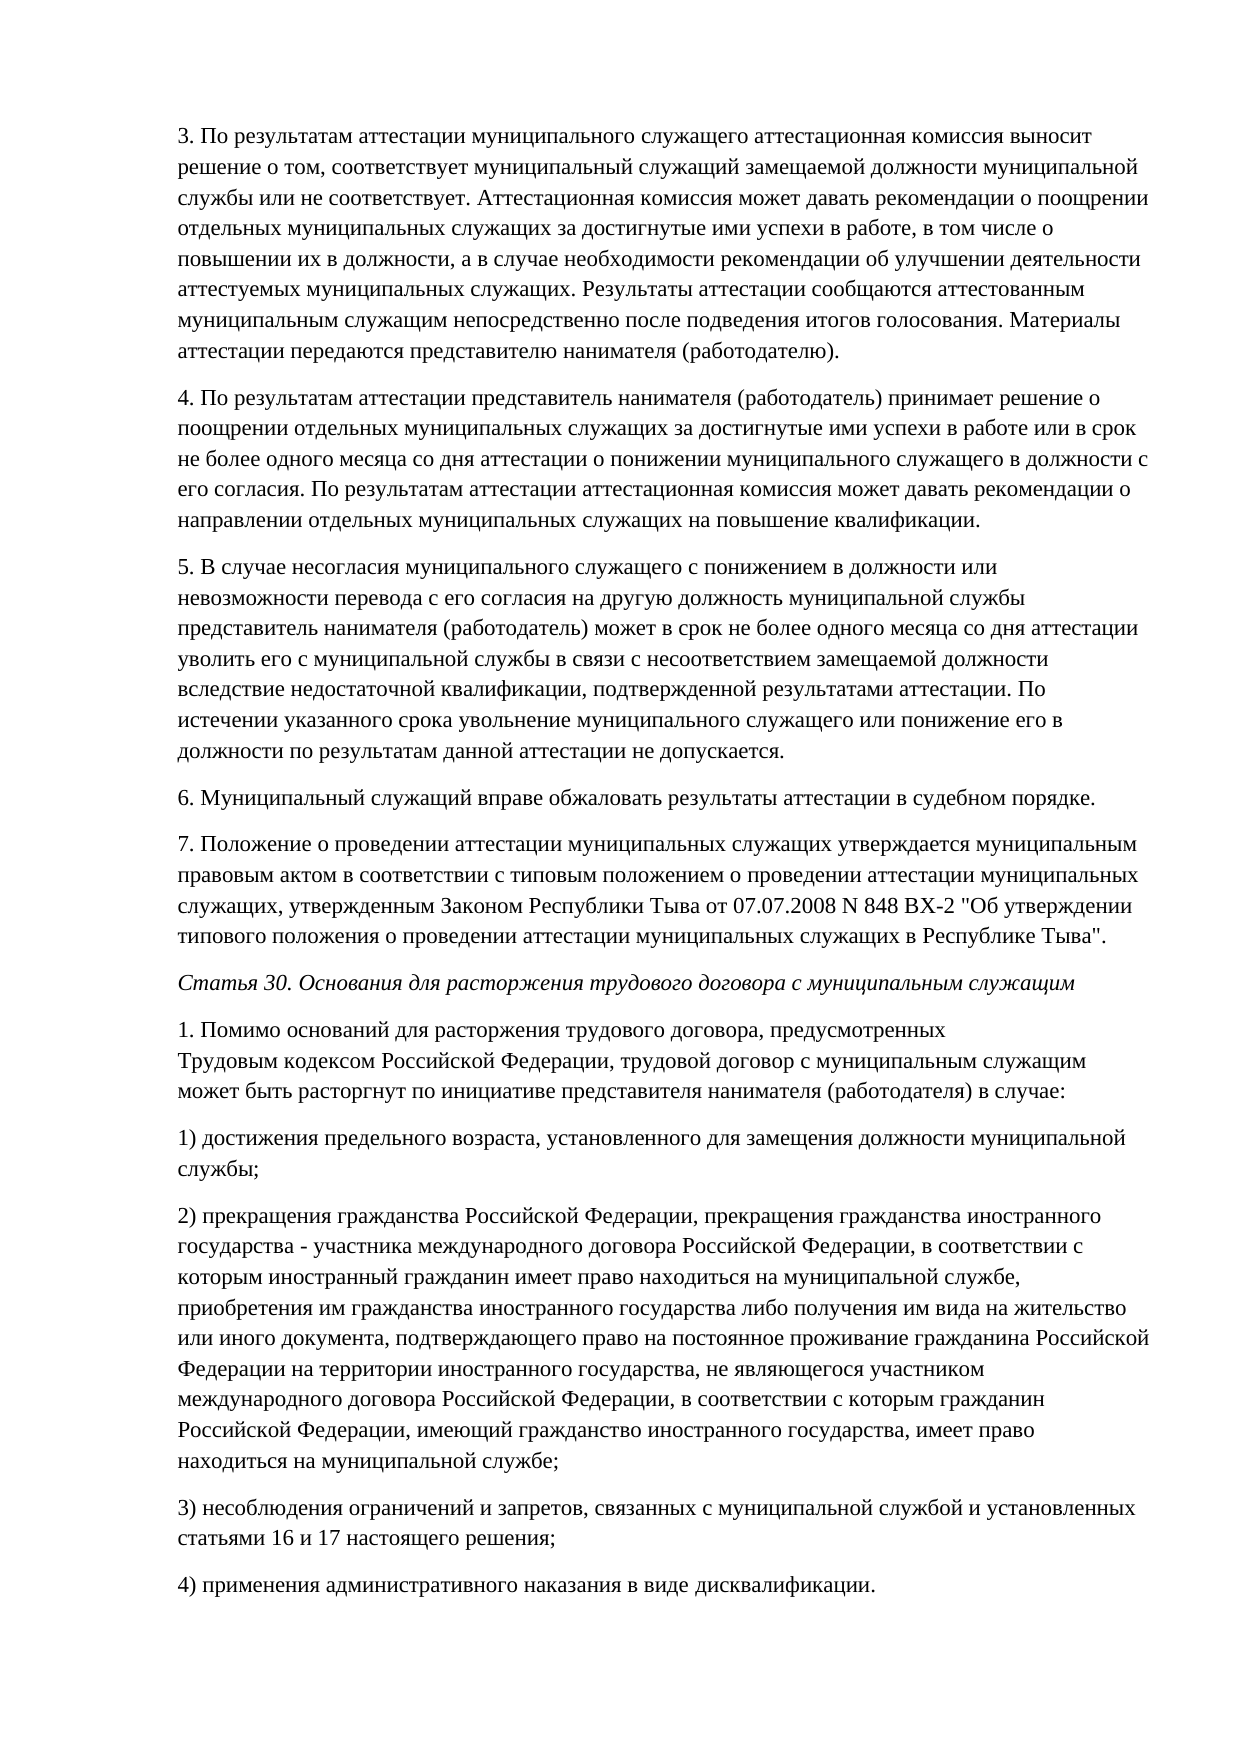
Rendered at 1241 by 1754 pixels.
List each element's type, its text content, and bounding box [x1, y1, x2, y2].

text Статья 30. Основания для расторжения трудового договора с муниципальным служащим [177, 965, 1152, 996]
text 2) прекращения гражданства Российской Федерации, прекращения гражданства иностранного государства - участника международного договора Российской Федерации, в соответствии с которым иностранный гражданин имеет право находиться на муниципальной службе, приобретения им гражданства иностранного государства либо получения им вида на жительство или иного документа, подтверждающего право на постоянное проживание гражданина Российской Федерации на территории иностранного государства, не являющегося участником международного договора Российской Федерации, в соответствии с которым гражданин Российской Федерации, имеющий гражданство иностранного государства, имеет право находиться на муниципальной службе; [177, 1197, 1152, 1473]
text 5. В случае несогласия муниципального служащего с понижением в должности или невозможности перевода с его согласия на другую должность муниципальной службы представитель нанимателя (работодатель) может в срок не более одного месяца со дня аттестации уволить его с муниципальной службы в связи с несоответствием замещаемой должности вследствие недостаточной квалификации, подтвержденной результатами аттестации. По истечении указанного срока увольнение муниципального служащего или понижение его в должности по результатам данной аттестации не допускается. [177, 549, 1152, 763]
text 7. Положение о проведении аттестации муниципальных служащих утверждается муниципальным правовым актом в соответствии с типовым положением о проведении аттестации муниципальных служащих, утвержденным Законом Республики Тыва от 07.07.2008 N 848 ВХ-2 "Об утверждении типового положения о проведении аттестации муниципальных служащих в Республике Тыва". [177, 826, 1152, 949]
text 1. Помимо оснований для расторжения трудового договора, предусмотренных Трудовым кодексом Российской Федерации, трудовой договор с муниципальным служащим может быть расторгнут по инициативе представителя нанимателя (работодателя) в случае: [177, 1012, 1152, 1104]
text 1) достижения предельного возраста, установленного для замещения должности муниципальной службы; [177, 1120, 1152, 1181]
text 6. Муниципальный служащий вправе обжаловать результаты аттестации в судебном порядке. [177, 779, 1152, 810]
text 4. По результатам аттестации представитель нанимателя (работодатель) принимает решение о поощрении отдельных муниципальных служащих за достигнутые ими успехи в работе или в срок не более одного месяца со дня аттестации о понижении муниципального служащего в должности с его согласия. По результатам аттестации аттестационная комиссия может давать рекомендации о направлении отдельных муниципальных служащих на повышение квалификации. [177, 379, 1152, 532]
text 3) несоблюдения ограничений и запретов, связанных с муниципальной службой и установленных статьями 16 и 17 настоящего решения; [177, 1489, 1152, 1551]
text 3. По результатам аттестации муниципального служащего аттестационная комиссия выносит решение о том, соответствует муниципальный служащий замещаемой должности муниципальной службы или не соответствует. Аттестационная комиссия может давать рекомендации о поощрении отдельных муниципальных служащих за достигнутые ими успехи в работе, в том числе о повышении их в должности, а в случае необходимости рекомендации об улучшении деятельности аттестуемых муниципальных служащих. Результаты аттестации сообщаются аттестованным муниципальным служащим непосредственно после подведения итогов голосования. Материалы аттестации передаются представителю нанимателя (работодателю). [177, 118, 1152, 363]
text 4) применения административного наказания в виде дисквалификации. [177, 1567, 1152, 1597]
